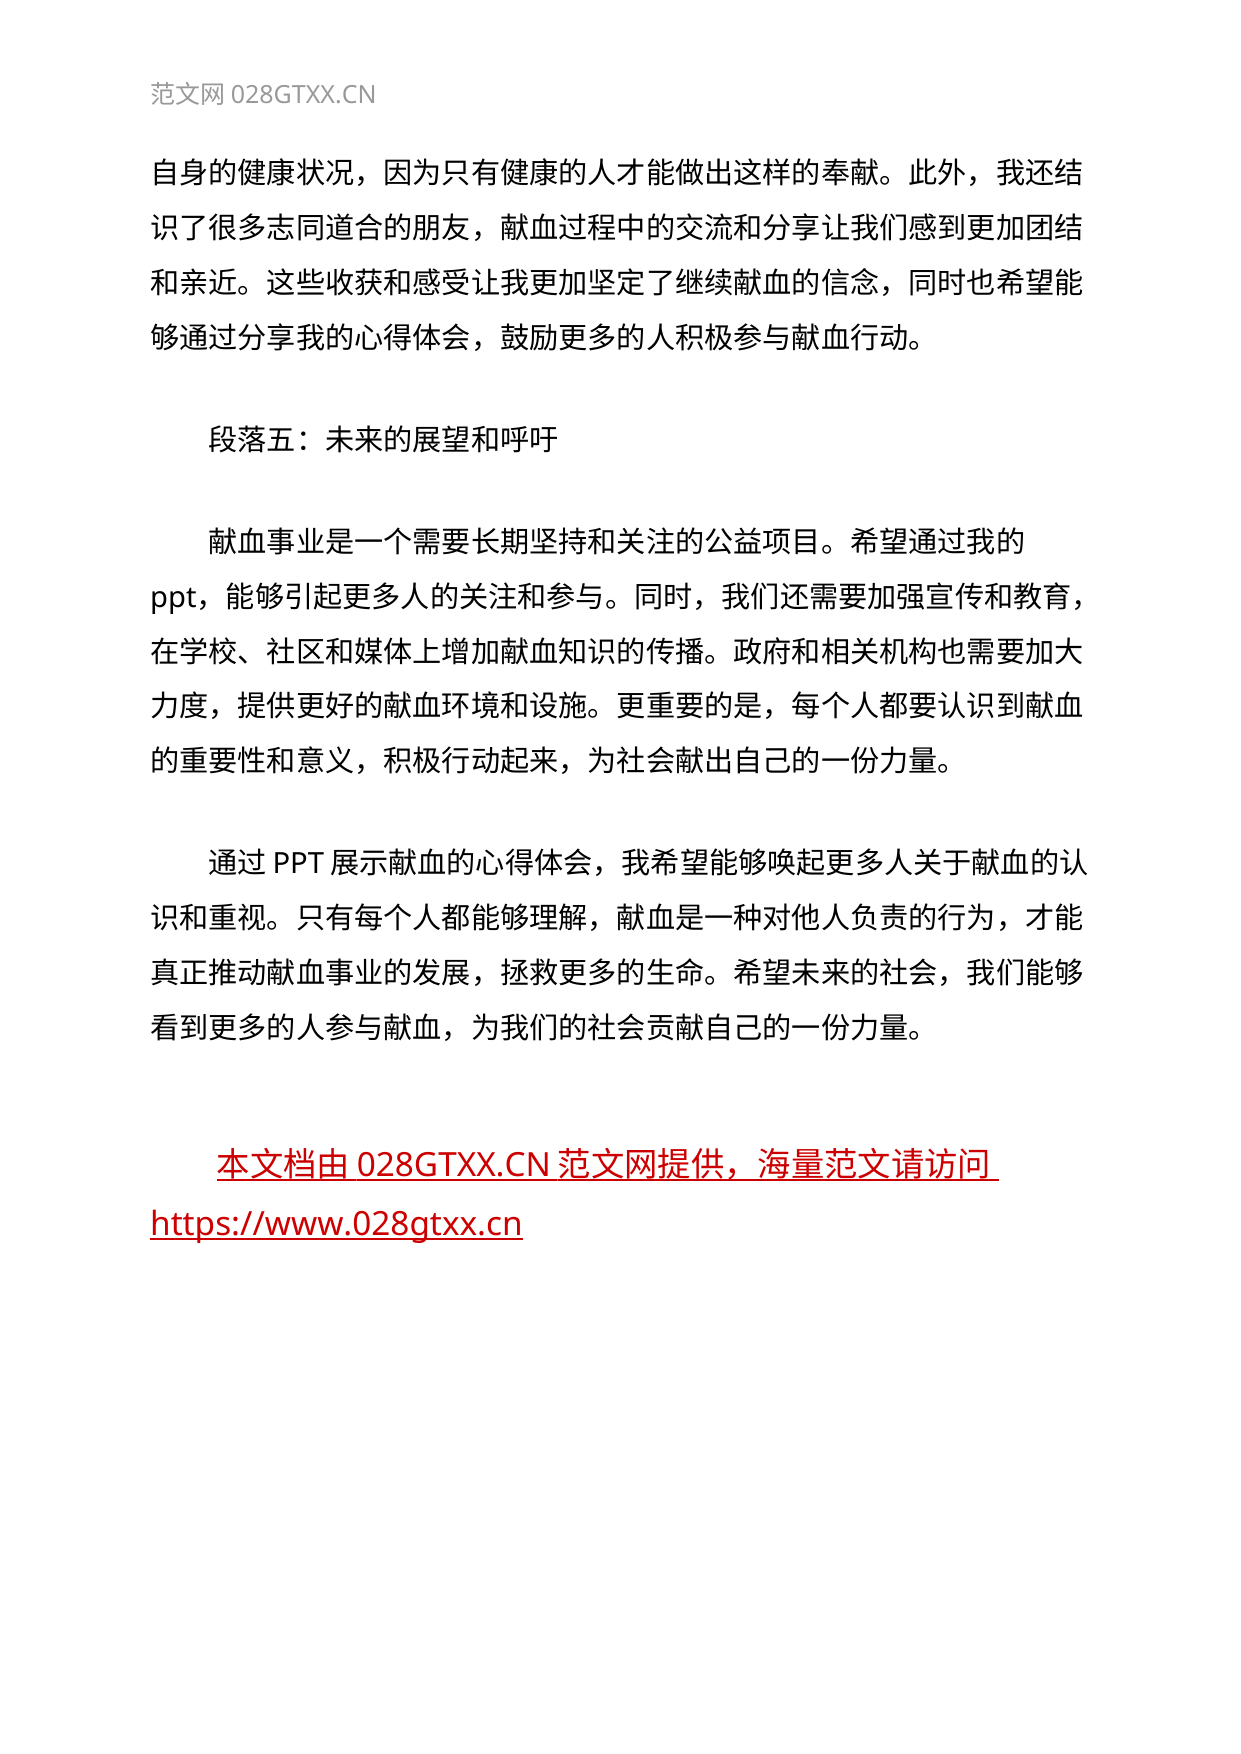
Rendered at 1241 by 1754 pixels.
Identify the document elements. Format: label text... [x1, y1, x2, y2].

text 本文档由028GTXX.CN范文网提供，海量范文请访问 https://www.028gtxx.cn [150, 1137, 1090, 1245]
text 段落五：未来的展望和呼吁 [150, 416, 1090, 459]
text 献血事业是一个需要长期坚持和关注的公益项目。希望通过我的ppt，能够引起更多人的关注和参与。同时，我们还需要加强宣传和教育，在学校、社区和媒体上增加献血知识的传播。政府和相关机构也需要加大力度，提供更好的献血环境和设施。更重要的是，每个人都要认识到献血的重要性和意义，积极行动起来，为社会献出自己的一份力量。 [150, 518, 1090, 780]
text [150, 150, 1090, 357]
text 通过PPT展示献血的心得体会，我希望能够唤起更多人关于献血的认识和重视。只有每个人都能够理解，献血是一种对他人负责的行为，才能真正推动献血事业的发展，拯救更多的生命。希望未来的社会，我们能够看到更多的人参与献血，为我们的社会贡献自己的一份力量。 [150, 840, 1090, 1047]
